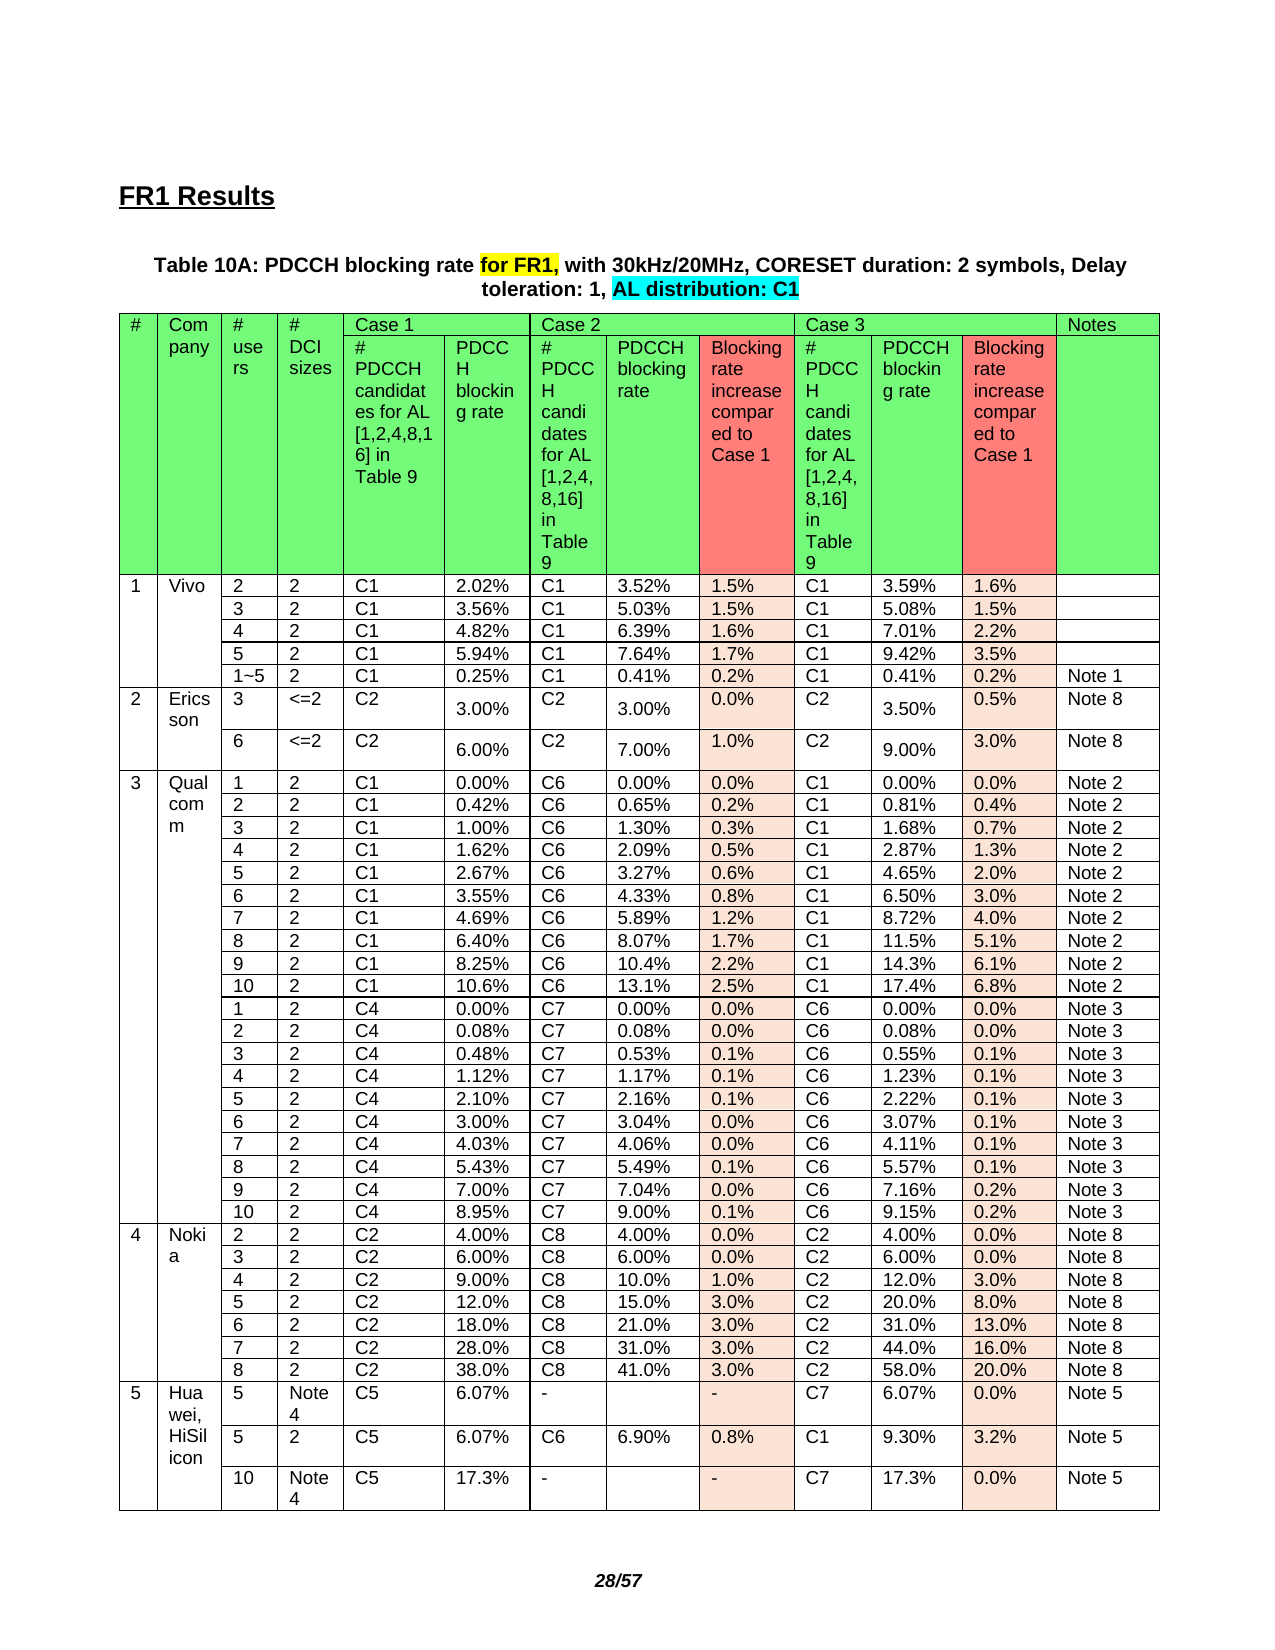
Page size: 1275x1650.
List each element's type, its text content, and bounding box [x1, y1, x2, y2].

table_cell C6 [531, 794, 606, 816]
table_cell 17.3% [872, 1467, 962, 1510]
table_cell C1 [795, 907, 871, 929]
table_cell C1 [344, 839, 444, 861]
table_cell Qualcomm [158, 771, 221, 1222]
table_cell 6.50% [872, 885, 962, 906]
table_cell Blocking rate increase compared to Case 1 [700, 336, 794, 574]
table_cell Note 8 [1057, 1224, 1159, 1245]
table_cell 2 [222, 794, 277, 816]
table_cell 2 [278, 1337, 343, 1358]
table_cell 9.00% [607, 1201, 699, 1222]
table_cell 0.53% [607, 1043, 699, 1064]
table_cell C4 [344, 1133, 444, 1155]
table_cell 2.10% [445, 1088, 529, 1109]
table_cell 0.5% [963, 688, 1056, 728]
table_cell 3.00% [445, 1111, 529, 1132]
table_cell C4 [344, 1178, 444, 1200]
table_cell C1 [344, 930, 444, 951]
table_cell 0.1% [963, 1111, 1056, 1132]
table_cell 0.1% [963, 1043, 1056, 1064]
table_cell 3 [222, 688, 277, 728]
table_cell 5.03% [607, 597, 699, 619]
table_cell Note 8 [1057, 1269, 1159, 1290]
table_cell 4.33% [607, 885, 699, 906]
table_cell 0.0% [963, 1246, 1056, 1268]
table_cell C1 [795, 952, 871, 974]
table_cell 6.00% [445, 1246, 529, 1268]
table_cell Note 5 [1057, 1467, 1159, 1510]
table_cell 10.4% [607, 952, 699, 974]
table_cell C6 [795, 1178, 871, 1200]
table_cell PDCCH blocking rate [445, 336, 529, 574]
table_cell 0.7% [963, 817, 1056, 838]
table_cell 8 [222, 1359, 277, 1381]
table_cell 8.25% [445, 952, 529, 974]
table_cell 2.2% [963, 620, 1056, 641]
table_cell C1 [795, 975, 871, 996]
table_cell 2 [278, 907, 343, 929]
table_cell 3.04% [607, 1111, 699, 1132]
table_cell 2 [278, 620, 343, 641]
table_cell 2 [278, 817, 343, 838]
table_cell C6 [531, 839, 606, 861]
table_cell C4 [344, 1088, 444, 1109]
table_cell [607, 1467, 699, 1510]
table_cell 0.1% [963, 1088, 1056, 1109]
table_cell 0.8% [700, 885, 794, 906]
table_cell C2 [795, 1224, 871, 1245]
table_cell C1 [344, 597, 444, 619]
table_cell 1~5 [222, 665, 277, 687]
table_cell Note 8 [1057, 1291, 1159, 1313]
table_cell 8.07% [607, 930, 699, 951]
table_cell 0.0% [700, 771, 794, 793]
table_cell Note 2 [1057, 952, 1159, 974]
table_cell 1 [222, 771, 277, 793]
table_cell 2 [278, 1314, 343, 1336]
table_cell 3.2% [963, 1426, 1056, 1466]
table_cell 5.57% [872, 1156, 962, 1177]
table_cell 2 [278, 1043, 343, 1064]
table_cell C7 [531, 1133, 606, 1155]
table_cell 0.0% [963, 1382, 1056, 1425]
table_cell 2.09% [607, 839, 699, 861]
table_cell 1.2% [700, 907, 794, 929]
table_cell 2 [278, 1291, 343, 1313]
table_cell 0.1% [700, 1201, 794, 1222]
table_cell 2 [278, 575, 343, 596]
table_cell 5 [120, 1382, 157, 1510]
table_cell C8 [531, 1359, 606, 1381]
table_cell 9.00% [872, 730, 962, 770]
table_cell 1.00% [445, 817, 529, 838]
table_cell C1 [795, 597, 871, 619]
table_cell 0.0% [700, 1224, 794, 1245]
table_cell 3 [222, 1246, 277, 1268]
table_cell Note 5 [1057, 1426, 1159, 1466]
table_cell Note 8 [1057, 1314, 1159, 1336]
table_cell C8 [531, 1269, 606, 1290]
table_cell 1.68% [872, 817, 962, 838]
table_cell 7 [222, 1337, 277, 1358]
table_cell 6 [222, 885, 277, 906]
table_cell 0.4% [963, 794, 1056, 816]
table_cell 5.94% [445, 643, 529, 664]
table_cell 0.1% [700, 1043, 794, 1064]
table_cell 3.27% [607, 862, 699, 883]
table_cell Note 8 [1057, 1359, 1159, 1381]
table_cell 4 [120, 1224, 157, 1381]
table_cell 10.6% [445, 975, 529, 996]
table_cell - [700, 1382, 794, 1425]
table_cell Note 8 [1057, 688, 1159, 728]
table_cell 0.1% [700, 1088, 794, 1109]
table_cell C1 [344, 975, 444, 996]
table_cell 7.01% [872, 620, 962, 641]
table_cell 4.03% [445, 1133, 529, 1155]
table_cell 1.0% [700, 730, 794, 770]
table_cell 6.39% [607, 620, 699, 641]
table_cell C1 [344, 817, 444, 838]
table_cell C2 [344, 1269, 444, 1290]
table_cell Note 3 [1057, 1156, 1159, 1177]
table_cell 16.0% [963, 1337, 1056, 1358]
table_cell Note 2 [1057, 907, 1159, 929]
table_cell 3.0% [700, 1359, 794, 1381]
table_cell 2.22% [872, 1088, 962, 1109]
table_cell C6 [531, 862, 606, 883]
table_cell 1.6% [700, 620, 794, 641]
table_cell 0.0% [963, 1020, 1056, 1042]
table_cell 0.0% [963, 1224, 1056, 1245]
table_cell C2 [344, 730, 444, 770]
table_cell Note 3 [1057, 1020, 1159, 1042]
table_cell C6 [531, 771, 606, 793]
table_cell 7.16% [872, 1178, 962, 1200]
table_cell C7 [795, 1467, 871, 1510]
table_cell C4 [344, 1043, 444, 1064]
table_cell 0.5% [700, 839, 794, 861]
table_cell C5 [344, 1426, 444, 1466]
table_cell Note 3 [1057, 1043, 1159, 1064]
table_cell 3.0% [963, 1269, 1056, 1290]
table_cell 5 [222, 1291, 277, 1313]
table_cell C6 [795, 1043, 871, 1064]
table_cell 20.0% [963, 1359, 1056, 1381]
table_cell Note 3 [1057, 998, 1159, 1019]
table_cell C1 [795, 643, 871, 664]
table_header # users [222, 314, 277, 574]
table_cell C7 [795, 1382, 871, 1425]
table_cell 2 [278, 643, 343, 664]
table_cell Ericsson [158, 688, 221, 770]
table_cell C2 [795, 1246, 871, 1268]
table_cell C1 [795, 839, 871, 861]
table_cell 5 [222, 1426, 277, 1466]
table_cell C2 [795, 730, 871, 770]
table_cell Note 8 [1057, 1337, 1159, 1358]
table_cell 2 [120, 688, 157, 770]
table_cell 6 [222, 1314, 277, 1336]
table_cell - [531, 1382, 606, 1425]
table_cell 9.15% [872, 1201, 962, 1222]
table_cell Note 2 [1057, 975, 1159, 996]
table_cell C6 [531, 975, 606, 996]
table_cell C7 [531, 1201, 606, 1222]
table_cell C1 [344, 575, 444, 596]
table_cell C6 [795, 1201, 871, 1222]
table_cell 6 [222, 730, 277, 770]
table_cell PDCCH blocking rate [872, 336, 962, 574]
table_cell C1 [795, 794, 871, 816]
table_cell 17.4% [872, 975, 962, 996]
table_cell Note 8 [1057, 730, 1159, 770]
table_cell [607, 1382, 699, 1425]
table_cell C6 [795, 1065, 871, 1087]
table_cell C8 [531, 1224, 606, 1245]
table_cell 0.0% [700, 998, 794, 1019]
table_cell 0.00% [872, 998, 962, 1019]
table_cell 10 [222, 975, 277, 996]
table_cell - [531, 1467, 606, 1510]
table_cell 2 [278, 1246, 343, 1268]
table_cell C1 [531, 597, 606, 619]
table_cell 4 [222, 1269, 277, 1290]
table_cell 1.7% [700, 643, 794, 664]
table_cell Note 3 [1057, 1111, 1159, 1132]
table_cell 2.5% [700, 975, 794, 996]
table_cell Note 3 [1057, 1133, 1159, 1155]
table_cell 12.0% [445, 1291, 529, 1313]
table_cell # PDCCH candidates for AL [1,2,4,8,16] in Table 9 [795, 336, 871, 574]
table_cell 11.5% [872, 930, 962, 951]
table_cell 3.56% [445, 597, 529, 619]
table_cell 6.00% [607, 1246, 699, 1268]
table_cell C2 [344, 1291, 444, 1313]
table_cell 2 [278, 1359, 343, 1381]
table_header Case 1 [344, 314, 529, 335]
table_cell 1 [222, 998, 277, 1019]
table_cell 0.42% [445, 794, 529, 816]
table_cell C2 [795, 688, 871, 728]
table_cell # PDCCH candidates for AL [1,2,4,8,16] in Table 9 [531, 336, 606, 574]
table_cell C1 [531, 665, 606, 687]
table_cell Note 2 [1057, 930, 1159, 951]
table_cell 6.90% [607, 1426, 699, 1466]
table_cell 0.1% [963, 1133, 1056, 1155]
table_cell 8.95% [445, 1201, 529, 1222]
table_cell C2 [795, 1337, 871, 1358]
subtitle FR1 Results [118, 180, 1156, 211]
table_cell 0.48% [445, 1043, 529, 1064]
table_cell 2 [278, 665, 343, 687]
table_cell 0.41% [607, 665, 699, 687]
table_cell C1 [795, 665, 871, 687]
table_cell 6.07% [872, 1382, 962, 1425]
table_cell Note 4 [278, 1467, 343, 1510]
table_cell C6 [795, 1088, 871, 1109]
table_cell 5.1% [963, 930, 1056, 951]
table_cell 4.06% [607, 1133, 699, 1155]
table_cell 2 [278, 1133, 343, 1155]
table_cell C6 [795, 998, 871, 1019]
table_cell C2 [531, 730, 606, 770]
table_cell 0.0% [700, 1111, 794, 1132]
table_cell C7 [531, 1065, 606, 1087]
table_cell 21.0% [607, 1314, 699, 1336]
table_cell 41.0% [607, 1359, 699, 1381]
table_cell 2 [222, 1020, 277, 1042]
table_cell C5 [344, 1382, 444, 1425]
table_cell C1 [344, 643, 444, 664]
table_cell 0.00% [872, 771, 962, 793]
table_cell - [700, 1467, 794, 1510]
table_cell C2 [344, 1337, 444, 1358]
table_cell Note 1 [1057, 665, 1159, 687]
table_cell 3 [222, 597, 277, 619]
table_cell C4 [344, 1201, 444, 1222]
table_cell Note 3 [1057, 1178, 1159, 1200]
table_cell C2 [795, 1314, 871, 1336]
table_cell Note 2 [1057, 794, 1159, 816]
table_cell <=2 [278, 688, 343, 728]
table_cell 0.8% [700, 1426, 794, 1466]
table_cell 10.0% [607, 1269, 699, 1290]
table_cell 0.0% [963, 771, 1056, 793]
table_cell 1.62% [445, 839, 529, 861]
table_cell 0.1% [700, 1065, 794, 1087]
table_cell 5 [222, 1382, 277, 1425]
table_cell C4 [344, 1111, 444, 1132]
table_cell 0.0% [700, 1246, 794, 1268]
table_cell 2 [278, 1111, 343, 1132]
table_cell 0.00% [445, 771, 529, 793]
table_cell 2 [278, 862, 343, 883]
table_cell 9.30% [872, 1426, 962, 1466]
table_cell C6 [531, 952, 606, 974]
table_cell C4 [344, 1065, 444, 1087]
table_cell 5.49% [607, 1156, 699, 1177]
table_cell 10 [222, 1467, 277, 1510]
table_cell Blocking rate increase compared to Case 1 [963, 336, 1056, 574]
table_cell C5 [344, 1467, 444, 1510]
table_cell 5 [222, 1088, 277, 1109]
table_cell 6.8% [963, 975, 1056, 996]
table_cell 0.2% [963, 1178, 1056, 1200]
table_cell 6.40% [445, 930, 529, 951]
table_cell 1 [120, 575, 157, 687]
table_cell 4.00% [607, 1224, 699, 1245]
table_cell 2 [278, 975, 343, 996]
table_cell 2 [278, 1224, 343, 1245]
table_cell C2 [344, 1314, 444, 1336]
table_cell 3.07% [872, 1111, 962, 1132]
table_cell 8 [222, 930, 277, 951]
table_cell 0.00% [607, 771, 699, 793]
table_cell 2 [278, 1178, 343, 1200]
table_cell 38.0% [445, 1359, 529, 1381]
table_cell 0.08% [872, 1020, 962, 1042]
table_cell 2 [278, 1426, 343, 1466]
table_cell 7.64% [607, 643, 699, 664]
table_cell 3.0% [700, 1337, 794, 1358]
table_cell Note 2 [1057, 771, 1159, 793]
table_cell 0.2% [963, 665, 1056, 687]
table_cell C4 [344, 998, 444, 1019]
table_cell C7 [531, 1043, 606, 1064]
table_cell 2 [222, 1224, 277, 1245]
table_cell 0.0% [700, 1133, 794, 1155]
table_cell 4.0% [963, 907, 1056, 929]
table_cell 20.0% [872, 1291, 962, 1313]
table_cell 0.6% [700, 862, 794, 883]
table_cell Note 3 [1057, 1088, 1159, 1109]
table_cell C7 [531, 1088, 606, 1109]
table_cell 4.00% [872, 1224, 962, 1245]
table_cell 2 [278, 794, 343, 816]
table_cell 2.16% [607, 1088, 699, 1109]
table_cell 0.0% [700, 1020, 794, 1042]
table_cell 0.81% [872, 794, 962, 816]
table_cell 4.69% [445, 907, 529, 929]
table_cell 5.43% [445, 1156, 529, 1177]
table_cell 8.0% [963, 1291, 1056, 1313]
table_cell 4.82% [445, 620, 529, 641]
table_header Notes [1057, 314, 1159, 335]
table_cell Note 2 [1057, 817, 1159, 838]
table_cell 2 [278, 1269, 343, 1290]
table_cell Vivo [158, 575, 221, 687]
table_cell 3.00% [607, 688, 699, 728]
table_cell 2 [278, 1065, 343, 1087]
table_cell Note 8 [1057, 1246, 1159, 1268]
table_cell C6 [795, 1111, 871, 1132]
table_cell 1.5% [963, 597, 1056, 619]
table_cell 0.00% [445, 998, 529, 1019]
table_cell Huawei, HiSilicon [158, 1382, 221, 1510]
table_cell C1 [795, 575, 871, 596]
table_cell 6.1% [963, 952, 1056, 974]
table_cell C1 [344, 885, 444, 906]
table_cell 9.00% [445, 1269, 529, 1290]
table_cell 4 [222, 620, 277, 641]
table_cell 1.7% [700, 930, 794, 951]
table_header Case 3 [795, 314, 1056, 335]
table_cell 2 [278, 930, 343, 951]
table_cell 7.00% [607, 730, 699, 770]
table_cell C2 [795, 1359, 871, 1381]
table_cell Note 3 [1057, 1201, 1159, 1222]
table_cell C1 [344, 771, 444, 793]
table_cell 8 [222, 1156, 277, 1177]
table_cell 7.04% [607, 1178, 699, 1200]
table_cell 5 [222, 643, 277, 664]
table_cell C1 [344, 620, 444, 641]
table_cell 0.0% [963, 998, 1056, 1019]
table_cell 31.0% [872, 1314, 962, 1336]
table_cell 1.23% [872, 1065, 962, 1087]
table_cell C1 [531, 575, 606, 596]
table_cell C1 [795, 771, 871, 793]
table_cell C6 [531, 1426, 606, 1466]
table_header # DCI sizes [278, 314, 343, 574]
table_cell 4.00% [445, 1224, 529, 1245]
table_cell 28.0% [445, 1337, 529, 1358]
table_cell 2 [278, 885, 343, 906]
table_cell 0.00% [607, 998, 699, 1019]
table_cell Note 5 [1057, 1382, 1159, 1425]
table_cell 44.0% [872, 1337, 962, 1358]
table_cell 1.17% [607, 1065, 699, 1087]
table_cell 5.89% [607, 907, 699, 929]
table_cell 2 [278, 952, 343, 974]
table_cell 0.08% [607, 1020, 699, 1042]
table_cell C7 [531, 1020, 606, 1042]
table_cell C6 [795, 1133, 871, 1155]
table_cell C2 [344, 688, 444, 728]
table_cell 3.5% [963, 643, 1056, 664]
table_cell 4.11% [872, 1133, 962, 1155]
table_cell 13.1% [607, 975, 699, 996]
table_cell 3.55% [445, 885, 529, 906]
table_cell 4.65% [872, 862, 962, 883]
table_cell C7 [531, 998, 606, 1019]
table_cell 5.08% [872, 597, 962, 619]
table_cell 8.72% [872, 907, 962, 929]
table_cell 9 [222, 1178, 277, 1200]
table_cell 12.0% [872, 1269, 962, 1290]
table_cell 2 [278, 1020, 343, 1042]
table_cell 3 [120, 771, 157, 1222]
table_cell C1 [344, 862, 444, 883]
table_cell C1 [531, 620, 606, 641]
table_cell C2 [344, 1224, 444, 1245]
table_cell [1057, 620, 1159, 641]
table_cell C2 [344, 1359, 444, 1381]
table_cell 2.2% [700, 952, 794, 974]
table_cell 18.0% [445, 1314, 529, 1336]
table_cell C6 [531, 885, 606, 906]
table_cell C1 [531, 643, 606, 664]
table_cell 2.02% [445, 575, 529, 596]
table_cell C1 [795, 885, 871, 906]
table_cell 1.5% [700, 575, 794, 596]
table_cell Note 2 [1057, 885, 1159, 906]
table_header Company [158, 314, 221, 574]
table_cell 0.3% [700, 817, 794, 838]
table_cell 5 [222, 862, 277, 883]
table_cell C2 [795, 1269, 871, 1290]
table_cell 0.0% [700, 1178, 794, 1200]
table_cell C4 [344, 1020, 444, 1042]
table_cell 0.1% [700, 1156, 794, 1177]
table_cell 2 [278, 1088, 343, 1109]
table_cell 1.30% [607, 817, 699, 838]
table_cell 0.0% [700, 688, 794, 728]
table_header Case 2 [531, 314, 794, 335]
table_cell 2.87% [872, 839, 962, 861]
table_cell 1.3% [963, 839, 1056, 861]
table_cell 0.08% [445, 1020, 529, 1042]
table_cell 2 [278, 839, 343, 861]
table_cell 2.0% [963, 862, 1056, 883]
table_cell 58.0% [872, 1359, 962, 1381]
table_cell <=2 [278, 730, 343, 770]
table_cell C8 [531, 1246, 606, 1268]
table_cell 7 [222, 1133, 277, 1155]
table_cell 3.0% [963, 730, 1056, 770]
table_cell 3.59% [872, 575, 962, 596]
table_cell 14.3% [872, 952, 962, 974]
table_cell 0.1% [963, 1156, 1056, 1177]
table_cell 3 [222, 1043, 277, 1064]
table_cell C6 [795, 1156, 871, 1177]
table_cell [1057, 575, 1159, 596]
table_cell Note 4 [278, 1382, 343, 1425]
table_cell C1 [795, 620, 871, 641]
table_cell 1.6% [963, 575, 1056, 596]
table_cell C1 [344, 665, 444, 687]
table_cell C2 [795, 1291, 871, 1313]
table_cell C1 [795, 1426, 871, 1466]
table_cell C7 [531, 1178, 606, 1200]
table_header # [120, 314, 157, 574]
table_cell [1057, 643, 1159, 664]
table_cell 0.41% [872, 665, 962, 687]
table_cell 4 [222, 1065, 277, 1087]
table_cell 10 [222, 1201, 277, 1222]
table_cell 6 [222, 1111, 277, 1132]
table_cell Note 3 [1057, 1065, 1159, 1087]
table_cell 2 [278, 771, 343, 793]
table_cell C6 [795, 1020, 871, 1042]
table_cell 3.0% [963, 885, 1056, 906]
table_cell 15.0% [607, 1291, 699, 1313]
table_cell 9.42% [872, 643, 962, 664]
table_cell 3.0% [700, 1291, 794, 1313]
table_cell 6.00% [872, 1246, 962, 1268]
table_cell C7 [531, 1111, 606, 1132]
table_cell 3 [222, 817, 277, 838]
table_cell 1.5% [700, 597, 794, 619]
table_cell 1.12% [445, 1065, 529, 1087]
table_cell 3.52% [607, 575, 699, 596]
table_cell C1 [344, 952, 444, 974]
table_cell Note 2 [1057, 862, 1159, 883]
table_cell Nokia [158, 1224, 221, 1381]
table_cell 0.55% [872, 1043, 962, 1064]
table_cell 2 [278, 1156, 343, 1177]
table_cell C8 [531, 1337, 606, 1358]
table_cell C1 [795, 930, 871, 951]
table_cell C4 [344, 1156, 444, 1177]
table_cell 2 [278, 1201, 343, 1222]
table_cell 2 [222, 575, 277, 596]
table_cell C1 [795, 862, 871, 883]
table_cell 0.0% [963, 1467, 1056, 1510]
table_cell 31.0% [607, 1337, 699, 1358]
table_cell 7 [222, 907, 277, 929]
table_cell C1 [344, 907, 444, 929]
table_cell 6.00% [445, 730, 529, 770]
table_cell 9 [222, 952, 277, 974]
table_cell 0.1% [963, 1065, 1056, 1087]
table_cell 13.0% [963, 1314, 1056, 1336]
table_cell # PDCCH candidates for AL [1,2,4,8,16] in Table 9 [344, 336, 444, 574]
text Table 10A: PDCCH blocking rate for FR1, with 30kHz/20MHz, CORESET duration: 2 symbols, Delay toleration: 1, AL distribution: C1 [124, 252, 1156, 300]
table_cell C6 [531, 930, 606, 951]
table_cell [1057, 597, 1159, 619]
table_cell [1057, 336, 1159, 574]
table_cell C1 [344, 794, 444, 816]
table_cell C8 [531, 1314, 606, 1336]
table_cell 6.07% [445, 1382, 529, 1425]
table_cell C2 [344, 1246, 444, 1268]
table_cell 1.0% [700, 1269, 794, 1290]
table_cell 7.00% [445, 1178, 529, 1200]
table_cell 6.07% [445, 1426, 529, 1466]
table_cell 0.2% [700, 665, 794, 687]
table_cell 2.67% [445, 862, 529, 883]
table_cell C8 [531, 1291, 606, 1313]
table_cell C1 [795, 817, 871, 838]
table_cell 2 [278, 597, 343, 619]
table_cell C6 [531, 907, 606, 929]
table_cell Note 2 [1057, 839, 1159, 861]
table_cell 4 [222, 839, 277, 861]
table_cell PDCCH blocking rate [607, 336, 699, 574]
table_cell 2 [278, 998, 343, 1019]
table_cell 0.2% [963, 1201, 1056, 1222]
table_cell 0.25% [445, 665, 529, 687]
table_cell 3.50% [872, 688, 962, 728]
table_cell C7 [531, 1156, 606, 1177]
table_cell 17.3% [445, 1467, 529, 1510]
table_cell 0.65% [607, 794, 699, 816]
table_cell 3.00% [445, 688, 529, 728]
table_cell 3.0% [700, 1314, 794, 1336]
table_cell C6 [531, 817, 606, 838]
table_cell C2 [531, 688, 606, 728]
table_cell 0.2% [700, 794, 794, 816]
